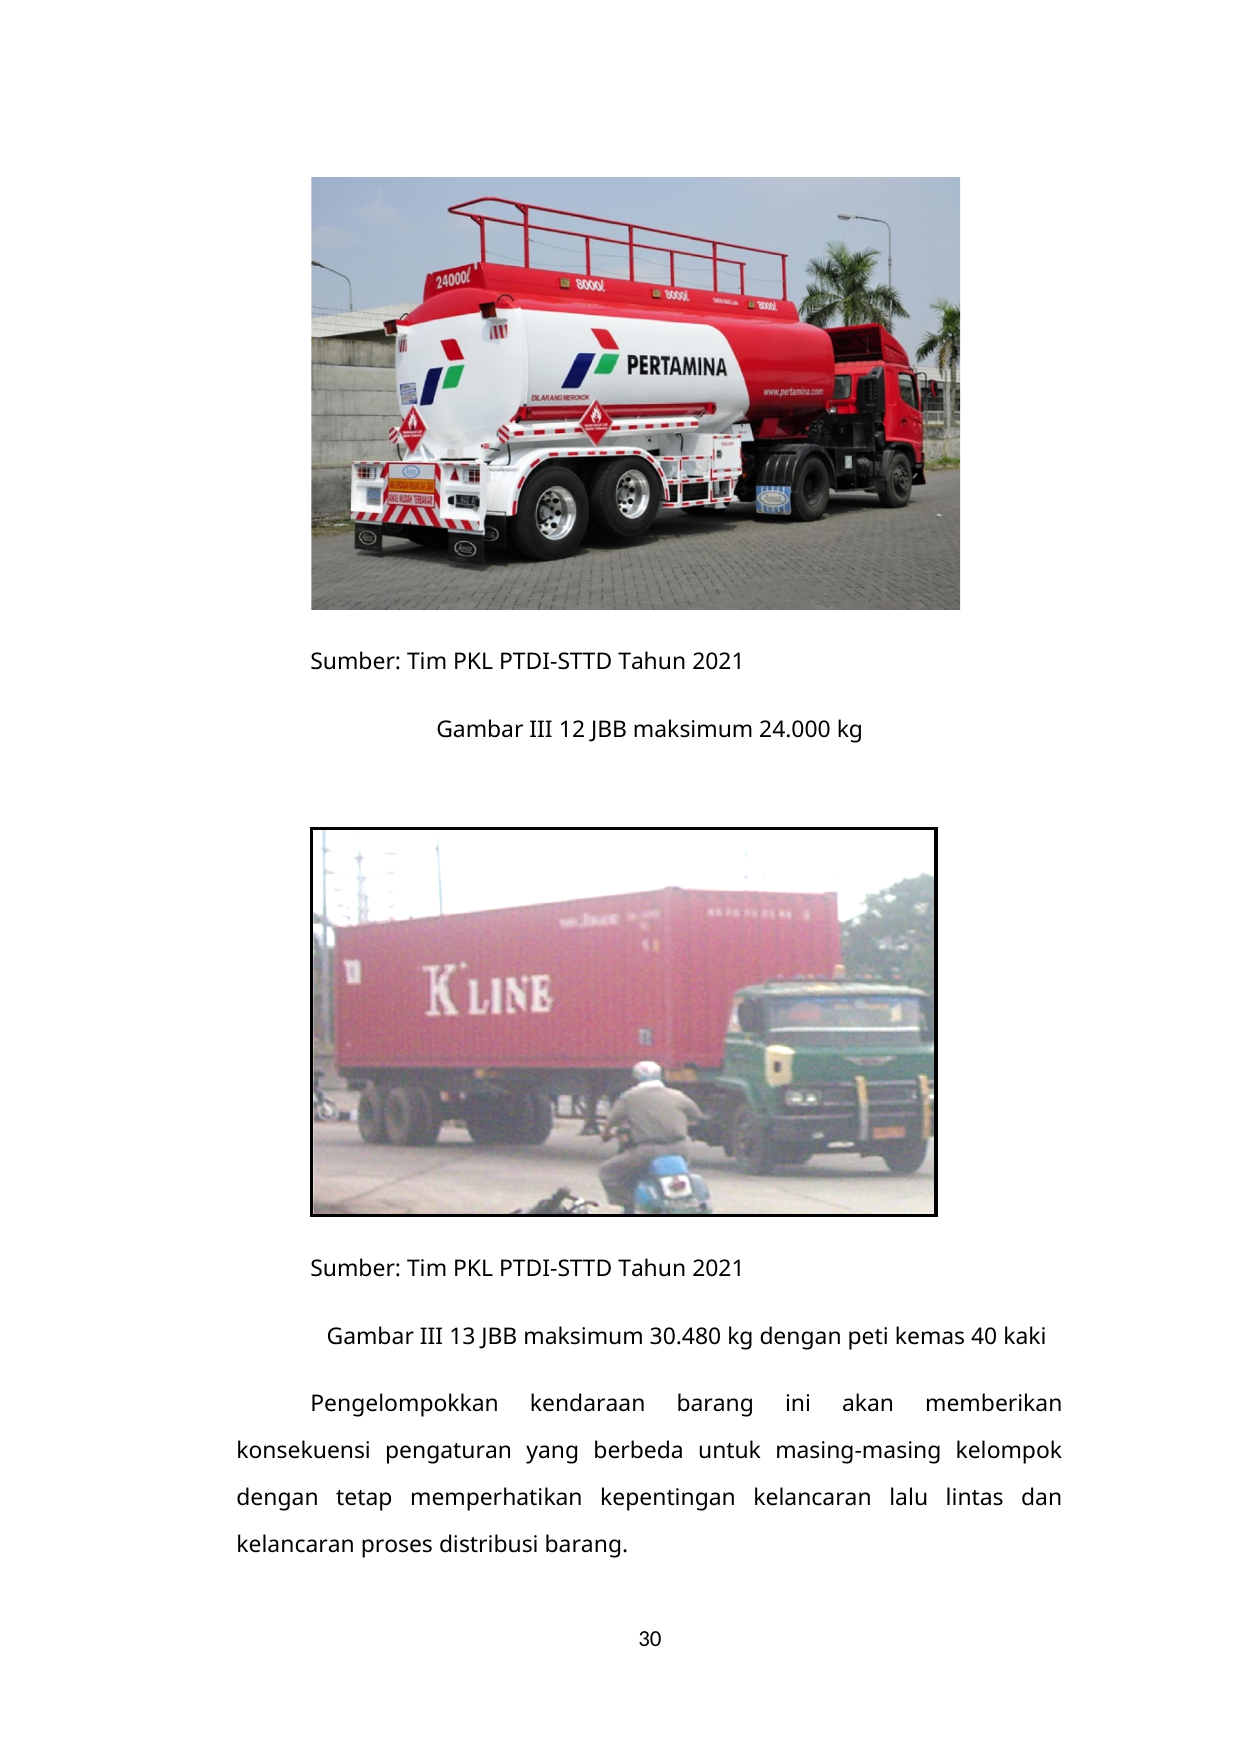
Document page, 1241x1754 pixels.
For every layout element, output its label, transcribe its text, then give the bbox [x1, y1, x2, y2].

text Sumber: Tim PKL PTDI-STTD Tahun 2021 [236, 645, 1063, 676]
text Sumber: Tim PKL PTDI-STTD Tahun 2021 [236, 1252, 1063, 1283]
text Gambar III 13 JBB maksimum 30.480 kg dengan peti kemas 40 kaki [236, 1319, 1063, 1351]
picture [311, 177, 960, 610]
text Pengelompokkan kendaraan barang ini akan memberikan konsekuensi pengaturan yang berbeda untuk masing-masing kelompok dengan tetap memperhatikan kepentingan kelancaran lalu lintas dan kelancaran proses distribusi barang. [236, 1387, 1063, 1559]
text Gambar III 12 JBB maksimum 24.000 kg [236, 712, 1063, 744]
list Jenis-jenis angkutan barang yang masuk, keluar, dan melintasi Kota Dumai. [313, 830, 934, 1214]
